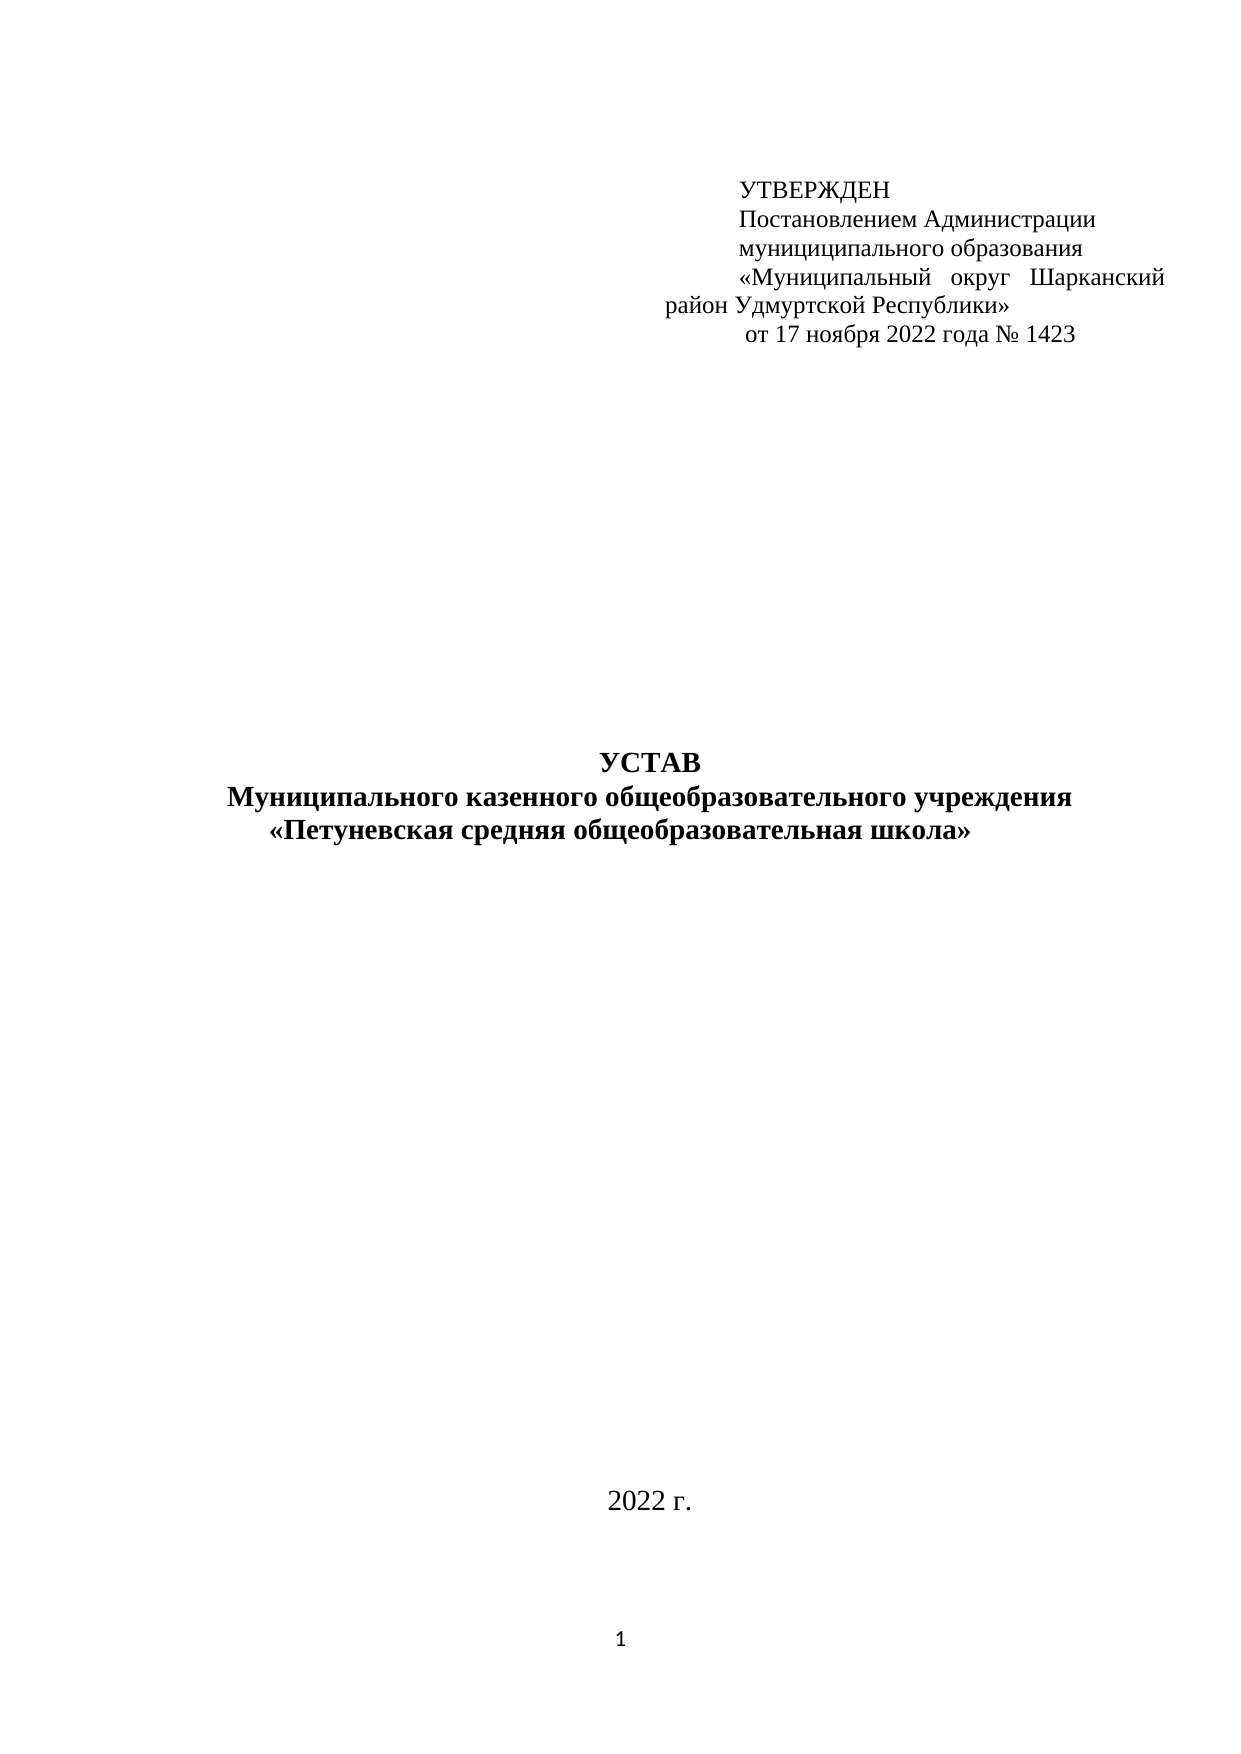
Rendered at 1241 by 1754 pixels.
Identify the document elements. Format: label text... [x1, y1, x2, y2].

text 2022 г. [75, 1483, 1165, 1517]
text от 17 ноября 2022 года № 1423 [665, 319, 1165, 348]
text мунициципального образования [665, 233, 1165, 262]
text УТВЕРЖДЕН [665, 176, 1165, 204]
text Постановлением Администрации [665, 204, 1165, 233]
text УСТАВ [75, 745, 1165, 779]
text «Муниципальный округ Шарканский район Удмуртской Республики» [665, 262, 1165, 319]
text Муниципального казенного общеобразовательного учреждения «Петуневская средняя общеобразовательная школа» [75, 779, 1165, 846]
